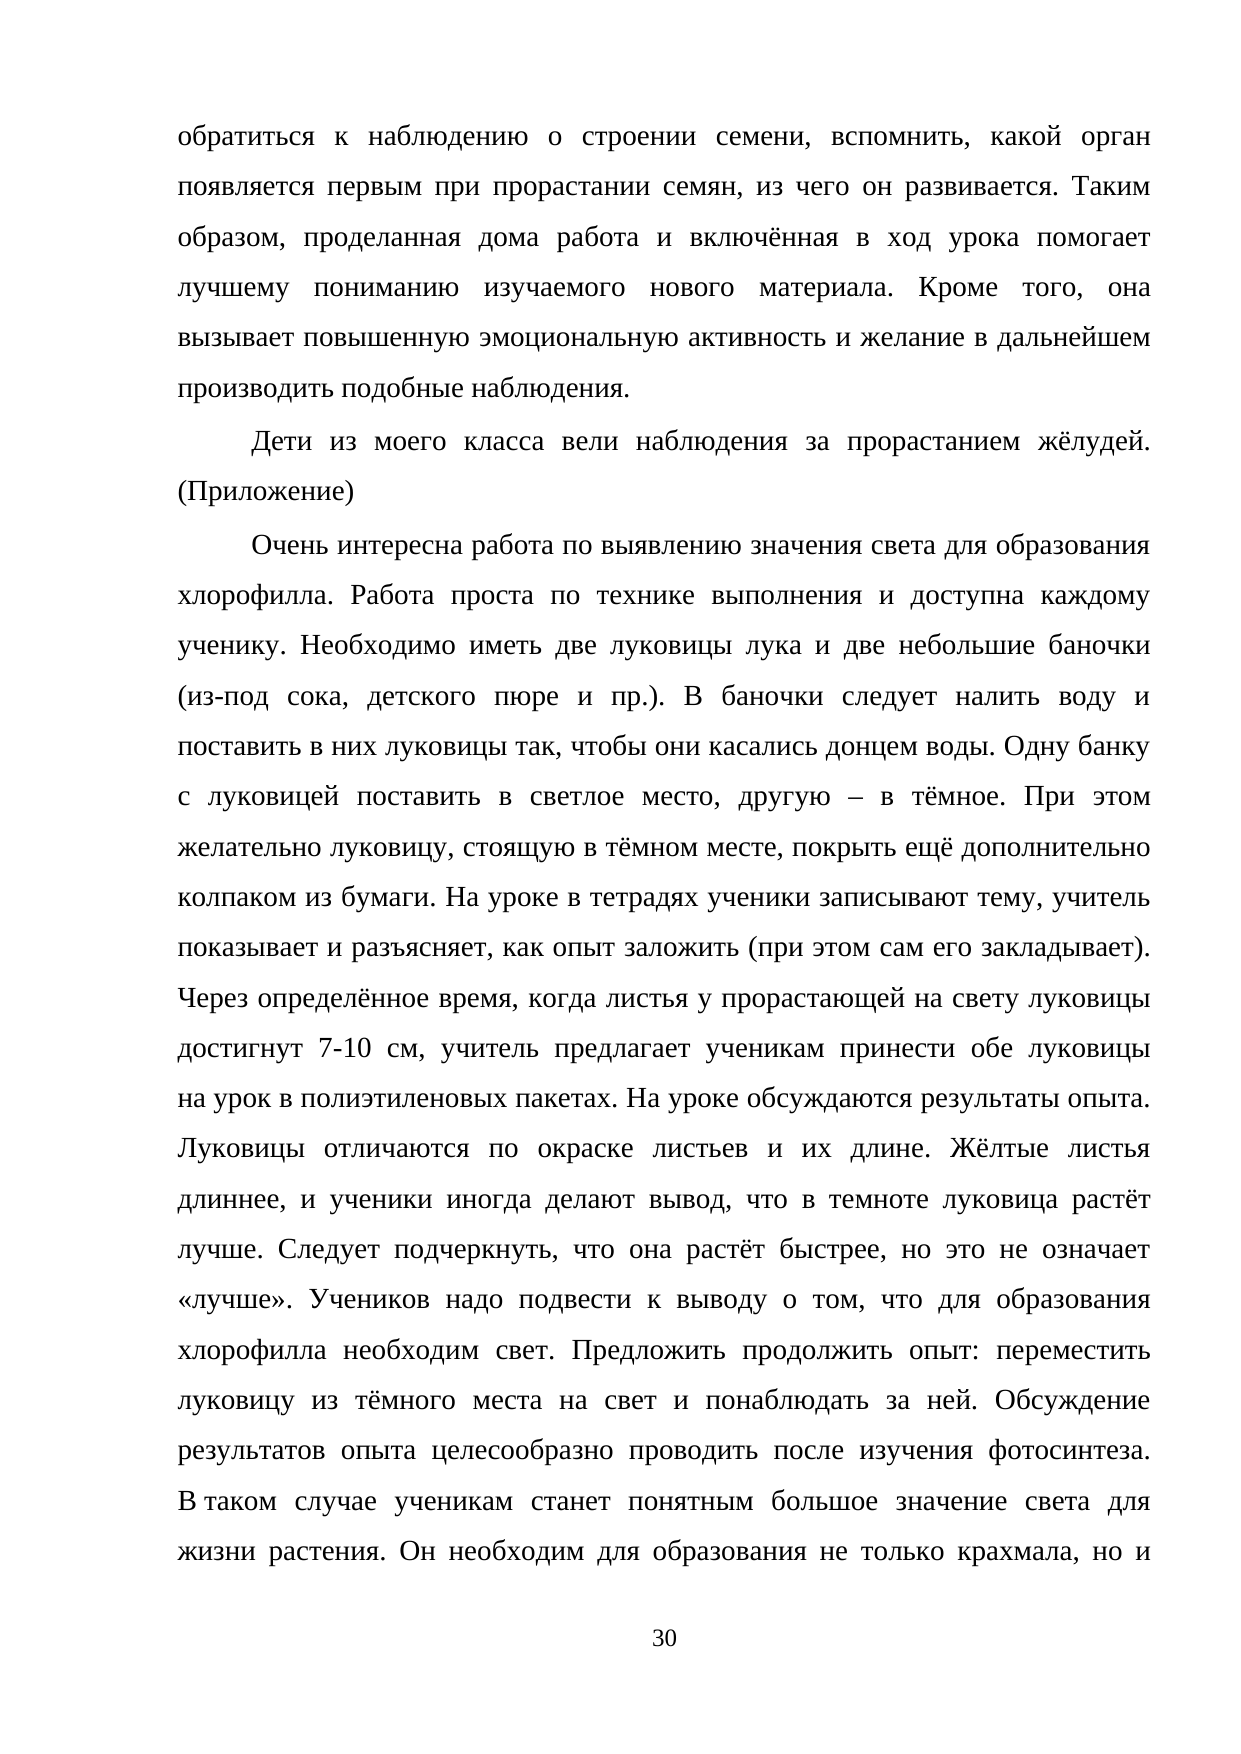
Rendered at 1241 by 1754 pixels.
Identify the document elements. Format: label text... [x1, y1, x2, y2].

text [177, 118, 1152, 403]
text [177, 527, 1152, 1567]
text Дети из моего класса вели наблюдения за прорастанием жёлудей. (Приложение) [177, 423, 1152, 507]
